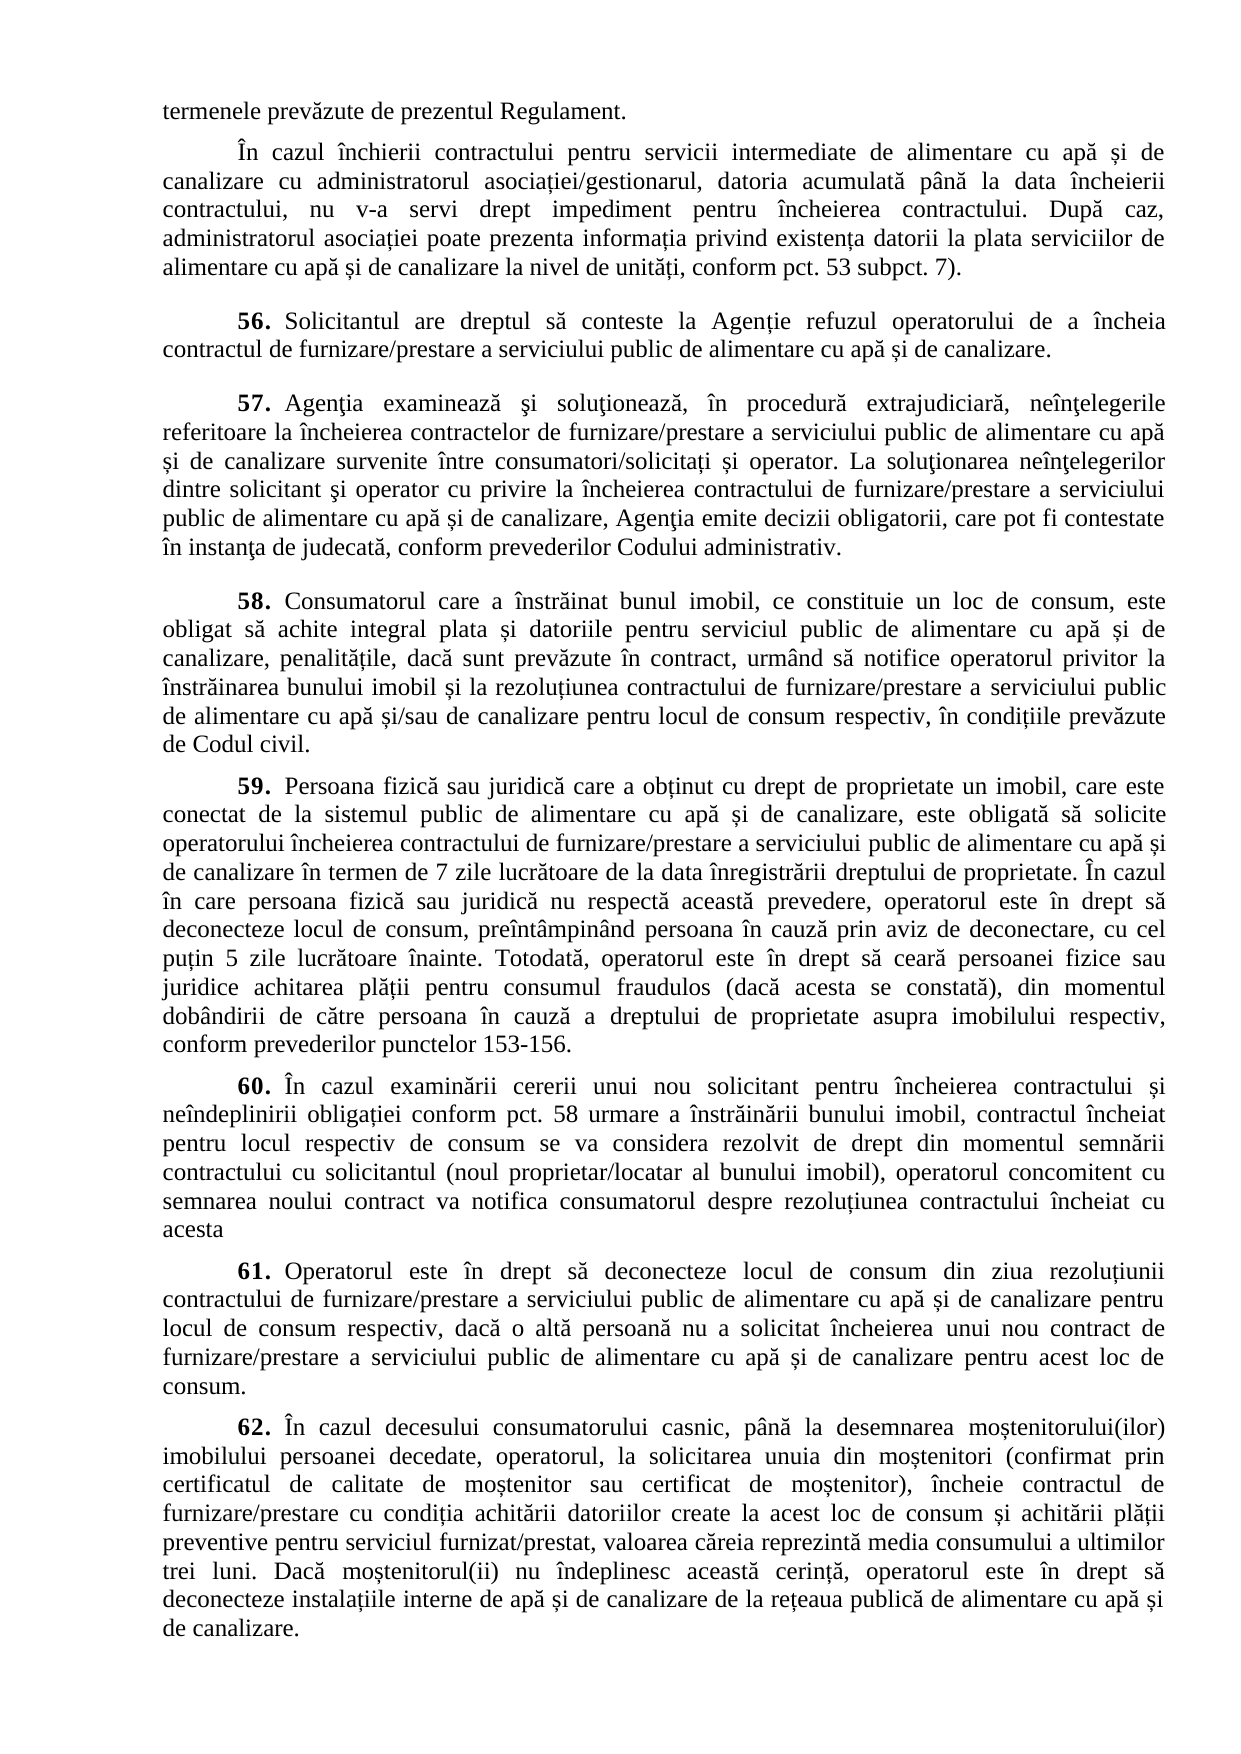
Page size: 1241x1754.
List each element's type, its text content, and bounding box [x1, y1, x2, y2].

list În cazul decesului consumatorului casnic, până la desemnarea moștenitorului(ilor) imobilului persoanei decedate, operatorul, la solicitarea unuia din moștenitori (confirmat prin certificatul de calitate de moștenitor sau certificat de moștenitor), încheie contractul de furnizare/prestare cu condiția achitării datoriilor create la acest loc de consum și achitării plății preventive pentru serviciul furnizat/prestat, valoarea căreia reprezintă media consumului a ultimilor trei luni. Dacă moștenitorul(ii) nu îndeplinesc această cerință, operatorul este în drept să deconecteze instalațiile interne de apă și de canalizare de la rețeaua publică de alimentare cu apă și de canalizare. [162, 1412, 1166, 1642]
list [162, 96, 1166, 124]
list În cazul examinării cererii unui nou solicitant pentru încheierea contractului și neîndeplinirii obligației conform pct. 58 urmare a înstrăinării bunului imobil, contractul încheiat pentru locul respectiv de consum se va considera rezolvit de drept din momentul semnării contractului cu solicitantul (noul proprietar/locatar al bunului imobil), operatorul concomitent cu semnarea noului contract va notifica consumatorul despre rezoluțiunea contractului încheiat cu acesta [162, 1071, 1166, 1243]
list Consumatorul care a înstrăinat bunul imobil, ce constituie un loc de consum, este obligat să achite integral plata și datoriile pentru serviciul public de alimentare cu apă și de canalizare, penalitățile, dacă sunt prevăzute în contract, urmând să notifice operatorul privitor la înstrăinarea bunului imobil și la rezoluțiunea contractului de furnizare/prestare a serviciului public de alimentare cu apă și/sau de canalizare pentru locul de consum respectiv, în condițiile prevăzute de Codul civil. [162, 586, 1166, 758]
list Solicitantul are dreptul să conteste la Agenție refuzul operatorului de a încheia contractul de furnizare/prestare a serviciului public de alimentare cu apă și de canalizare. [162, 306, 1166, 363]
list Agenţia examinează şi soluţionează, în procedură extrajudiciară, neînţelegerile referitoare la încheierea contractelor de furnizare/prestare a serviciului public de alimentare cu apă și de canalizare survenite între consumatori/solicitați și operator. La soluţionarea neînţelegerilor dintre solicitant şi operator cu privire la încheierea contractului de furnizare/prestare a serviciului public de alimentare cu apă și de canalizare, Agenţia emite decizii obligatorii, care pot fi contestate în instanţa de judecată, conform prevederilor Codului administrativ. [162, 388, 1166, 561]
text În cazul închierii contractului pentru servicii intermediate de alimentare cu apă și de canalizare cu administratorul asociației/gestionarul, datoria acumulată până la data încheierii contractului, nu v-a servi drept impediment pentru încheierea contractului. După caz, administratorul asociației poate prezenta informația privind existența datorii la plata serviciilor de alimentare cu apă și de canalizare la nivel de unități, conform pct. 53 subpct. 7). [162, 137, 1166, 281]
list Operatorul este în drept să deconecteze locul de consum din ziua rezoluțiunii contractului de furnizare/prestare a serviciului public de alimentare cu apă și de canalizare pentru locul de consum respectiv, dacă o altă persoană nu a solicitat încheierea unui nou contract de furnizare/prestare a serviciului public de alimentare cu apă și de canalizare pentru acest loc de consum. [162, 1256, 1166, 1399]
list Persoana fizică sau juridică care a obținut cu drept de proprietate un imobil, care este conectat de la sistemul public de alimentare cu apă și de canalizare, este obligată să solicite operatorului încheierea contractului de furnizare/prestare a serviciului public de alimentare cu apă și de canalizare în termen de 7 zile lucrătoare de la data înregistrării dreptului de proprietate. În cazul în care persoana fizică sau juridică nu respectă această prevedere, operatorul este în drept să deconecteze locul de consum, preîntâmpinând persoana în cauză prin aviz de deconectare, cu cel puțin 5 zile lucrătoare înainte. Totodată, operatorul este în drept să ceară persoanei fizice sau juridice achitarea plății pentru consumul fraudulos (dacă acesta se constată), din momentul dobândirii de către persoana în cauză a dreptului de proprietate asupra imobilului respectiv, conform prevederilor punctelor 153-156. [162, 771, 1166, 1058]
